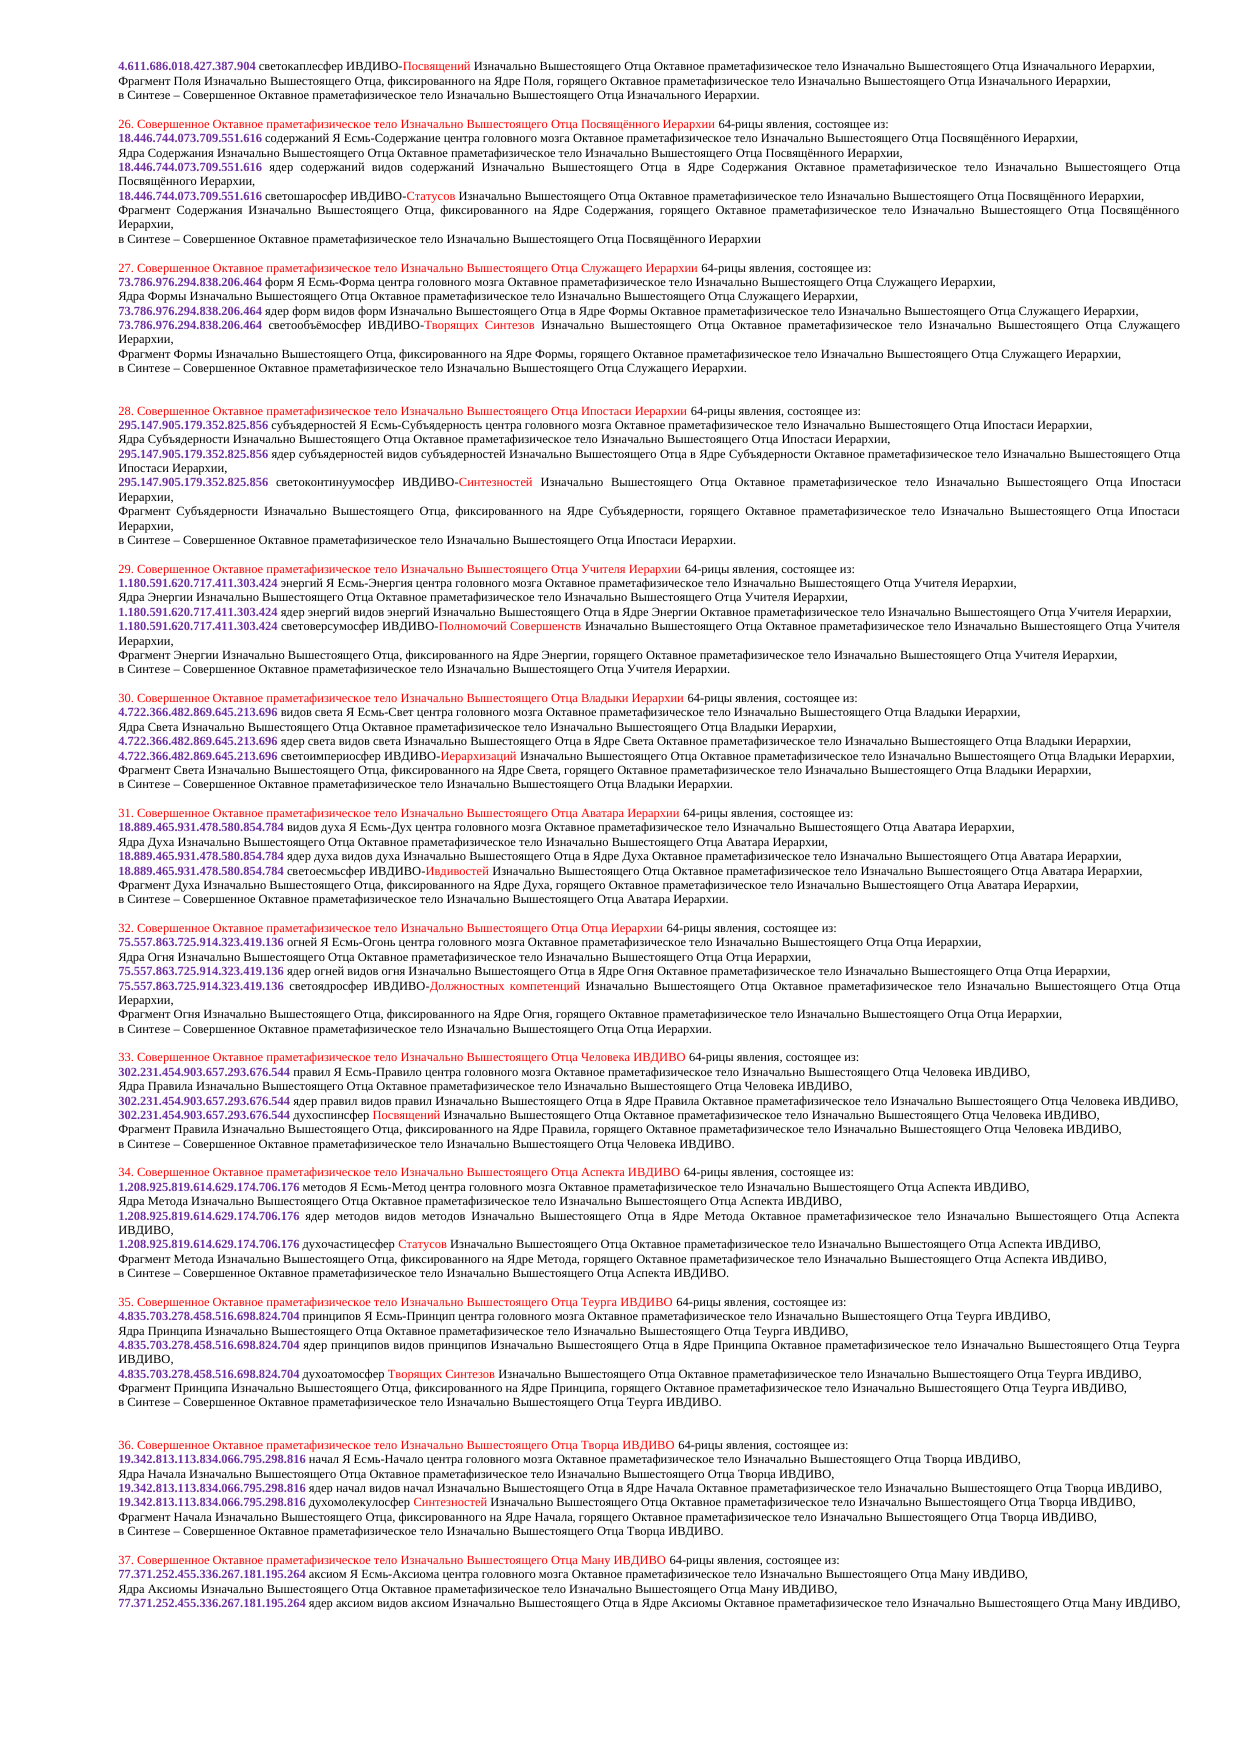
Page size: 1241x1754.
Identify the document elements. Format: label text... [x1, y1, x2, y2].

text 1.208.925.819.614.629.174.706.176 методов Я Есмь-Метод центра головного мозга Октавное праметафизическое тело Изначально Вышестоящего Отца Аспекта ИВДИВО, [118, 1179, 1181, 1194]
text в Синтезе – Совершенное Октавное праметафизическое тело Изначально Вышестоящего Отца Аспекта ИВДИВО. [118, 1266, 1181, 1280]
text 30. Совершенное Октавное праметафизическое тело Изначально Вышестоящего Отца Владыки Иерархии 64-рицы явления, состоящее из: [118, 691, 1181, 705]
text Фрагмент Огня Изначально Вышестоящего Отца, фиксированного на Ядре Огня, горящего Октавное праметафизическое тело Изначально Вышестоящего Отца Отца Иерархии, [118, 1007, 1181, 1021]
text Ядра Духа Изначально Вышестоящего Отца Октавное праметафизическое тело Изначально Вышестоящего Отца Аватара Иерархии, [118, 834, 1181, 849]
text 4.835.703.278.458.516.698.824.704 духоатомосфер Творящих Синтезов Изначально Вышестоящего Отца Октавное праметафизическое тело Изначально Вышестоящего Отца Теурга ИВДИВО, [118, 1366, 1181, 1381]
text Ядра Содержания Изначально Вышестоящего Отца Октавное праметафизическое тело Изначально Вышестоящего Отца Посвящённого Иерархии, [118, 145, 1181, 160]
text 75.557.863.725.914.323.419.136 ядер огней видов огня Изначально Вышестоящего Отца в Ядре Огня Октавное праметафизическое тело Изначально Вышестоящего Отца Отца Иерархии, [118, 964, 1181, 978]
text Фрагмент Правила Изначально Вышестоящего Отца, фиксированного на Ядре Правила, горящего Октавное праметафизическое тело Изначально Вышестоящего Отца Человека ИВДИВО, [118, 1122, 1181, 1136]
text 1.180.591.620.717.411.303.424 ядер энергий видов энергий Изначально Вышестоящего Отца в Ядре Энергии Октавное праметафизическое тело Изначально Вышестоящего Отца Учителя Иерархии, [118, 604, 1181, 619]
text Фрагмент Формы Изначально Вышестоящего Отца, фиксированного на Ядре Формы, горящего Октавное праметафизическое тело Изначально Вышестоящего Отца Служащего Иерархии, [118, 347, 1181, 361]
text 18.889.465.931.478.580.854.784 видов духа Я Есмь-Дух центра головного мозга Октавное праметафизическое тело Изначально Вышестоящего Отца Аватара Иерархии, [118, 820, 1181, 834]
text 18.446.744.073.709.551.616 светошаросфер ИВДИВО-Статусов Изначально Вышестоящего Отца Октавное праметафизическое тело Изначально Вышестоящего Отца Посвящённого Иерархии, [118, 188, 1181, 203]
text в Синтезе – Совершенное Октавное праметафизическое тело Изначально Вышестоящего Отца Служащего Иерархии. [118, 361, 1181, 375]
text 1.208.925.819.614.629.174.706.176 ядер методов видов методов Изначально Вышестоящего Отца в Ядре Метода Октавное праметафизическое тело Изначально Вышестоящего Отца Аспекта ИВДИВО, [118, 1208, 1181, 1237]
text Фрагмент Поля Изначально Вышестоящего Отца, фиксированного на Ядре Поля, горящего Октавное праметафизическое тело Изначально Вышестоящего Отца Изначального Иерархии, [118, 73, 1181, 88]
text 19.342.813.113.834.066.795.298.816 начал Я Есмь-Начало центра головного мозга Октавное праметафизическое тело Изначально Вышестоящего Отца Творца ИВДИВО, [118, 1452, 1181, 1466]
text в Синтезе – Совершенное Октавное праметафизическое тело Изначально Вышестоящего Отца Человека ИВДИВО. [118, 1136, 1181, 1151]
text в Синтезе – Совершенное Октавное праметафизическое тело Изначально Вышестоящего Отца Изначального Иерархии. [118, 88, 1181, 102]
text 302.231.454.903.657.293.676.544 ядер правил видов правил Изначально Вышестоящего Отца в Ядре Правила Октавное праметафизическое тело Изначально Вышестоящего Отца Человека ИВДИВО, [118, 1093, 1181, 1108]
text 28. Совершенное Октавное праметафизическое тело Изначально Вышестоящего Отца Ипостаси Иерархии 64-рицы явления, состоящее из: [118, 403, 1181, 418]
text Фрагмент Света Изначально Вышестоящего Отца, фиксированного на Ядре Света, горящего Октавное праметафизическое тело Изначально Вышестоящего Отца Владыки Иерархии, [118, 763, 1181, 777]
text Ядра Аксиомы Изначально Вышестоящего Отца Октавное праметафизическое тело Изначально Вышестоящего Отца Ману ИВДИВО, [118, 1581, 1181, 1596]
text 1.180.591.620.717.411.303.424 световерсумосфер ИВДИВО-Полномочий Совершенств Изначально Вышестоящего Отца Октавное праметафизическое тело Изначально Вышестоящего Отца Учителя Иерархии, [118, 619, 1181, 648]
text 295.147.905.179.352.825.856 светоконтинуумосфер ИВДИВО-Синтезностей Изначально Вышестоящего Отца Октавное праметафизическое тело Изначально Вышестоящего Отца Ипостаси Иерархии, [118, 475, 1181, 504]
text 4.835.703.278.458.516.698.824.704 принципов Я Есмь-Принцип центра головного мозга Октавное праметафизическое тело Изначально Вышестоящего Отца Теурга ИВДИВО, [118, 1309, 1181, 1323]
text 295.147.905.179.352.825.856 субъядерностей Я Есмь-Субъядерность центра головного мозга Октавное праметафизическое тело Изначально Вышестоящего Отца Ипостаси Иерархии, [118, 418, 1181, 432]
text Ядра Формы Изначально Вышестоящего Отца Октавное праметафизическое тело Изначально Вышестоящего Отца Служащего Иерархии, [118, 289, 1181, 303]
text 73.786.976.294.838.206.464 ядер форм видов форм Изначально Вышестоящего Отца в Ядре Формы Октавное праметафизическое тело Изначально Вышестоящего Отца Служащего Иерархии, [118, 303, 1181, 318]
text Ядра Огня Изначально Вышестоящего Отца Октавное праметафизическое тело Изначально Вышестоящего Отца Отца Иерархии, [118, 949, 1181, 964]
text 77.371.252.455.336.267.181.195.264 ядер аксиом видов аксиом Изначально Вышестоящего Отца в Ядре Аксиомы Октавное праметафизическое тело Изначально Вышестоящего Отца Ману ИВДИВО, [118, 1596, 1181, 1610]
text 18.446.744.073.709.551.616 содержаний Я Есмь-Содержание центра головного мозга Октавное праметафизическое тело Изначально Вышестоящего Отца Посвящённого Иерархии, [118, 131, 1181, 145]
text 295.147.905.179.352.825.856 ядер субъядерностей видов субъядерностей Изначально Вышестоящего Отца в Ядре Субъядерности Октавное праметафизическое тело Изначально Вышестоящего Отца Ипостаси Иерархии, [118, 446, 1181, 475]
text в Синтезе – Совершенное Октавное праметафизическое тело Изначально Вышестоящего Отца Отца Иерархии. [118, 1021, 1181, 1036]
text в Синтезе – Совершенное Октавное праметафизическое тело Изначально Вышестоящего Отца Ипостаси Иерархии. [118, 533, 1181, 547]
text Ядра Энергии Изначально Вышестоящего Отца Октавное праметафизическое тело Изначально Вышестоящего Отца Учителя Иерархии, [118, 590, 1181, 604]
text 36. Совершенное Октавное праметафизическое тело Изначально Вышестоящего Отца Творца ИВДИВО 64-рицы явления, состоящее из: [118, 1438, 1181, 1452]
text Фрагмент Начала Изначально Вышестоящего Отца, фиксированного на Ядре Начала, горящего Октавное праметафизическое тело Изначально Вышестоящего Отца Творца ИВДИВО, [118, 1509, 1181, 1524]
text 37. Совершенное Октавное праметафизическое тело Изначально Вышестоящего Отца Ману ИВДИВО 64-рицы явления, состоящее из: [118, 1553, 1181, 1567]
text 18.889.465.931.478.580.854.784 светоесмьсфер ИВДИВО-Ивдивостей Изначально Вышестоящего Отца Октавное праметафизическое тело Изначально Вышестоящего Отца Аватара Иерархии, [118, 863, 1181, 878]
text 27. Совершенное Октавное праметафизическое тело Изначально Вышестоящего Отца Служащего Иерархии 64-рицы явления, состоящее из: [118, 260, 1181, 275]
text 77.371.252.455.336.267.181.195.264 аксиом Я Есмь-Аксиома центра головного мозга Октавное праметафизическое тело Изначально Вышестоящего Отца Ману ИВДИВО, [118, 1567, 1181, 1581]
text 33. Совершенное Октавное праметафизическое тело Изначально Вышестоящего Отца Человека ИВДИВО 64-рицы явления, состоящее из: [118, 1050, 1181, 1064]
text Фрагмент Метода Изначально Вышестоящего Отца, фиксированного на Ядре Метода, горящего Октавное праметафизическое тело Изначально Вышестоящего Отца Аспекта ИВДИВО, [118, 1251, 1181, 1266]
text 1.208.925.819.614.629.174.706.176 духочастицесфер Статусов Изначально Вышестоящего Отца Октавное праметафизическое тело Изначально Вышестоящего Отца Аспекта ИВДИВО, [118, 1237, 1181, 1251]
text Ядра Правила Изначально Вышестоящего Отца Октавное праметафизическое тело Изначально Вышестоящего Отца Человека ИВДИВО, [118, 1079, 1181, 1093]
text в Синтезе – Совершенное Октавное праметафизическое тело Изначально Вышестоящего Отца Владыки Иерархии. [118, 777, 1181, 791]
text 4.835.703.278.458.516.698.824.704 ядер принципов видов принципов Изначально Вышестоящего Отца в Ядре Принципа Октавное праметафизическое тело Изначально Вышестоящего Отца Теурга ИВДИВО, [118, 1338, 1181, 1366]
text 4.722.366.482.869.645.213.696 ядер света видов света Изначально Вышестоящего Отца в Ядре Света Октавное праметафизическое тело Изначально Вышестоящего Отца Владыки Иерархии, [118, 734, 1181, 748]
text 1.180.591.620.717.411.303.424 энергий Я Есмь-Энергия центра головного мозга Октавное праметафизическое тело Изначально Вышестоящего Отца Учителя Иерархии, [118, 576, 1181, 590]
text в Синтезе – Совершенное Октавное праметафизическое тело Изначально Вышестоящего Отца Учителя Иерархии. [118, 662, 1181, 676]
text 19.342.813.113.834.066.795.298.816 ядер начал видов начал Изначально Вышестоящего Отца в Ядре Начала Октавное праметафизическое тело Изначально Вышестоящего Отца Творца ИВДИВО, [118, 1481, 1181, 1495]
text Фрагмент Содержания Изначально Вышестоящего Отца, фиксированного на Ядре Содержания, горящего Октавное праметафизическое тело Изначально Вышестоящего Отца Посвящённого Иерархии, [118, 203, 1181, 232]
text Фрагмент Энергии Изначально Вышестоящего Отца, фиксированного на Ядре Энергии, горящего Октавное праметафизическое тело Изначально Вышестоящего Отца Учителя Иерархии, [118, 648, 1181, 662]
text 73.786.976.294.838.206.464 светообъёмосфер ИВДИВО-Творящих Синтезов Изначально Вышестоящего Отца Октавное праметафизическое тело Изначально Вышестоящего Отца Служащего Иерархии, [118, 318, 1181, 347]
text Фрагмент Принципа Изначально Вышестоящего Отца, фиксированного на Ядре Принципа, горящего Октавное праметафизическое тело Изначально Вышестоящего Отца Теурга ИВДИВО, [118, 1381, 1181, 1395]
text 4.722.366.482.869.645.213.696 светоимпериосфер ИВДИВО-Иерархизаций Изначально Вышестоящего Отца Октавное праметафизическое тело Изначально Вышестоящего Отца Владыки Иерархии, [118, 748, 1181, 763]
text 75.557.863.725.914.323.419.136 огней Я Есмь-Огонь центра головного мозга Октавное праметафизическое тело Изначально Вышестоящего Отца Отца Иерархии, [118, 935, 1181, 949]
text Ядра Субъядерности Изначально Вышестоящего Отца Октавное праметафизическое тело Изначально Вышестоящего Отца Ипостаси Иерархии, [118, 432, 1181, 446]
text 34. Совершенное Октавное праметафизическое тело Изначально Вышестоящего Отца Аспекта ИВДИВО 64-рицы явления, состоящее из: [118, 1165, 1181, 1179]
text в Синтезе – Совершенное Октавное праметафизическое тело Изначально Вышестоящего Отца Теурга ИВДИВО. [118, 1395, 1181, 1409]
text 18.446.744.073.709.551.616 ядер содержаний видов содержаний Изначально Вышестоящего Отца в Ядре Содержания Октавное праметафизическое тело Изначально Вышестоящего Отца Посвящённого Иерархии, [118, 160, 1181, 188]
text 302.231.454.903.657.293.676.544 духоспинсфер Посвящений Изначально Вышестоящего Отца Октавное праметафизическое тело Изначально Вышестоящего Отца Человека ИВДИВО, [118, 1108, 1181, 1122]
text в Синтезе – Совершенное Октавное праметафизическое тело Изначально Вышестоящего Отца Аватара Иерархии. [118, 892, 1181, 906]
text Ядра Начала Изначально Вышестоящего Отца Октавное праметафизическое тело Изначально Вышестоящего Отца Творца ИВДИВО, [118, 1466, 1181, 1481]
text 26. Совершенное Октавное праметафизическое тело Изначально Вышестоящего Отца Посвящённого Иерархии 64-рицы явления, состоящее из: [118, 117, 1181, 131]
text 4.722.366.482.869.645.213.696 видов света Я Есмь-Свет центра головного мозга Октавное праметафизическое тело Изначально Вышестоящего Отца Владыки Иерархии, [118, 705, 1181, 719]
text 29. Совершенное Октавное праметафизическое тело Изначально Вышестоящего Отца Учителя Иерархии 64-рицы явления, состоящее из: [118, 561, 1181, 576]
text в Синтезе – Совершенное Октавное праметафизическое тело Изначально Вышестоящего Отца Посвящённого Иерархии [118, 232, 1181, 246]
text 18.889.465.931.478.580.854.784 ядер духа видов духа Изначально Вышестоящего Отца в Ядре Духа Октавное праметафизическое тело Изначально Вышестоящего Отца Аватара Иерархии, [118, 849, 1181, 863]
text Ядра Метода Изначально Вышестоящего Отца Октавное праметафизическое тело Изначально Вышестоящего Отца Аспекта ИВДИВО, [118, 1194, 1181, 1208]
text 302.231.454.903.657.293.676.544 правил Я Есмь-Правило центра головного мозга Октавное праметафизическое тело Изначально Вышестоящего Отца Человека ИВДИВО, [118, 1064, 1181, 1079]
text в Синтезе – Совершенное Октавное праметафизическое тело Изначально Вышестоящего Отца Творца ИВДИВО. [118, 1524, 1181, 1538]
text 19.342.813.113.834.066.795.298.816 духомолекулосфер Синтезностей Изначально Вышестоящего Отца Октавное праметафизическое тело Изначально Вышестоящего Отца Творца ИВДИВО, [118, 1495, 1181, 1509]
text Ядра Принципа Изначально Вышестоящего Отца Октавное праметафизическое тело Изначально Вышестоящего Отца Теурга ИВДИВО, [118, 1323, 1181, 1338]
text 73.786.976.294.838.206.464 форм Я Есмь-Форма центра головного мозга Октавное праметафизическое тело Изначально Вышестоящего Отца Служащего Иерархии, [118, 275, 1181, 289]
text Фрагмент Субъядерности Изначально Вышестоящего Отца, фиксированного на Ядре Субъядерности, горящего Октавное праметафизическое тело Изначально Вышестоящего Отца Ипостаси Иерархии, [118, 504, 1181, 533]
text Фрагмент Духа Изначально Вышестоящего Отца, фиксированного на Ядре Духа, горящего Октавное праметафизическое тело Изначально Вышестоящего Отца Аватара Иерархии, [118, 878, 1181, 892]
text 31. Совершенное Октавное праметафизическое тело Изначально Вышестоящего Отца Аватара Иерархии 64-рицы явления, состоящее из: [118, 806, 1181, 820]
text Ядра Света Изначально Вышестоящего Отца Октавное праметафизическое тело Изначально Вышестоящего Отца Владыки Иерархии, [118, 719, 1181, 734]
text 75.557.863.725.914.323.419.136 светоядросфер ИВДИВО-Должностных компетенций Изначально Вышестоящего Отца Октавное праметафизическое тело Изначально Вышестоящего Отца Отца Иерархии, [118, 978, 1181, 1007]
text 4.611.686.018.427.387.904 светокаплесфер ИВДИВО-Посвящений Изначально Вышестоящего Отца Октавное праметафизическое тело Изначально Вышестоящего Отца Изначального Иерархии, [118, 59, 1181, 73]
text 32. Совершенное Октавное праметафизическое тело Изначально Вышестоящего Отца Отца Иерархии 64-рицы явления, состоящее из: [118, 921, 1181, 935]
text 35. Совершенное Октавное праметафизическое тело Изначально Вышестоящего Отца Теурга ИВДИВО 64-рицы явления, состоящее из: [118, 1294, 1181, 1309]
